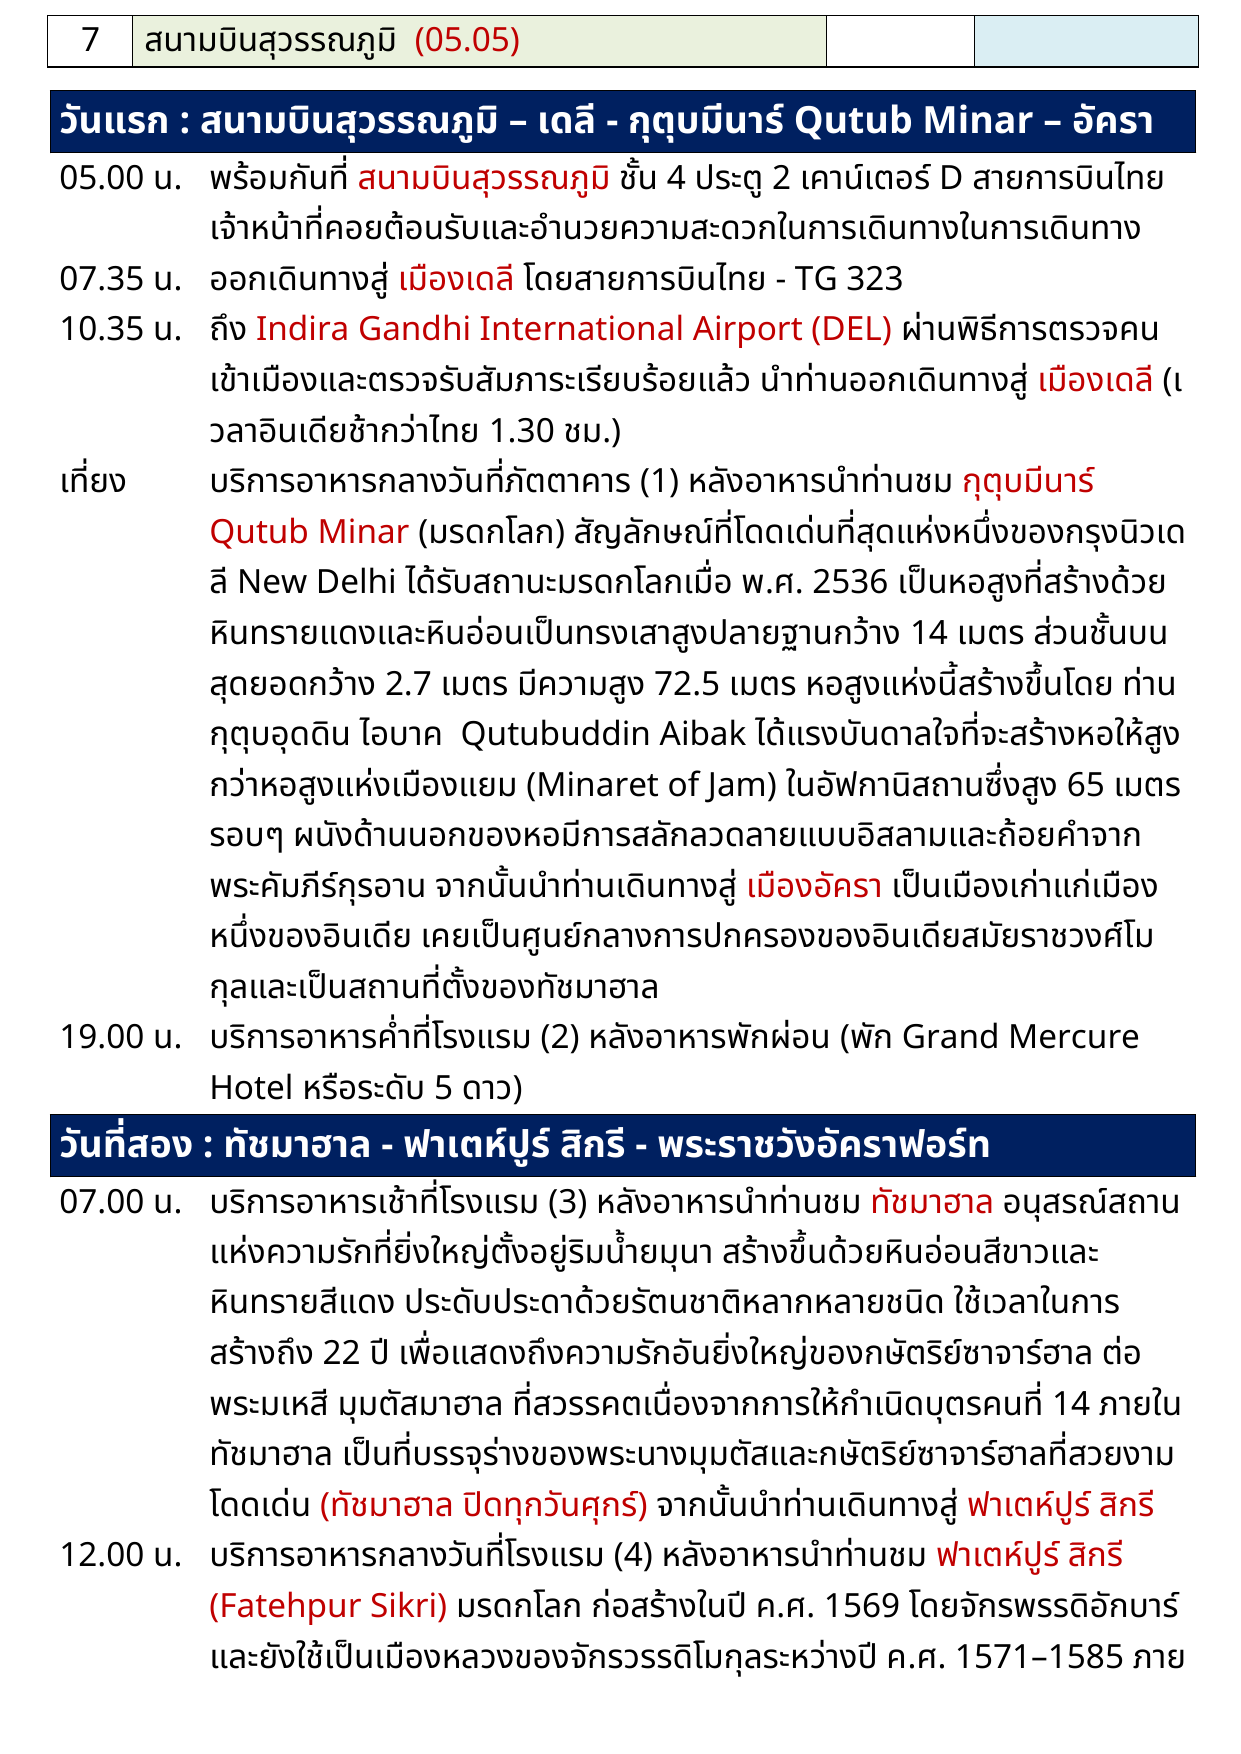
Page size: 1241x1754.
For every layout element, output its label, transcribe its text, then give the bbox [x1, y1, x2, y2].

text 07.35 น. ออกเดินทางสู่ เมืองเดลี โดยสายการบินไทย - TG 323 [59, 254, 1187, 305]
text เที่ยง บริการอาหารกลางวันที่ภัตตาคาร (1) หลังอาหารนำท่านชม กุตุบมีนาร์ Qutub Minar (มรดกโลก) สัญลักษณ์ที่โดดเด่นที่สุดแห่งหนึ่งของกรุงนิวเดลี New Delhi ได้รับสถานะมรดกโลกเมื่อ พ.ศ. 2536 เป็นหอสูงที่สร้างด้วยหินทรายแดงและหินอ่อนเป็นทรงเสาสูงปลายฐานกว้าง 14 เมตร ส่วนชั้นบนสุดยอดกว้าง 2.7 เมตร มีความสูง 72.5 เมตร หอสูงแห่งนี้สร้างขึ้นโดย ท่านกุตุบอุดดิน ไอบาค Qutubuddin Aibak ได้แรงบันดาลใจที่จะสร้างหอให้สูงกว่าหอสูงแห่งเมืองแยม (Minaret of Jam) ในอัฟกานิสถานซึ่งสูง 65 เมตร รอบๆ ผนังด้านนอกของหอมีการสลักลวดลายแบบอิสลามและถ้อยคำจากพระคัมภีร์กุรอาน จากนั้นนำท่านเดินทางสู่ เมืองอัครา เป็นเมืองเก่าแก่เมืองหนึ่งของอินเดีย เคยเป็นศูนย์กลางการปกครองของอินเดียสมัยราชวงศ์โมกุลและเป็นสถานที่ตั้งของทัชมาฮาล [59, 457, 1187, 1013]
table_cell สนามบินสุวรรณภูมิ (05.05) [133, 16, 826, 66]
table_cell 7 [48, 16, 132, 66]
text 10.35 น. ถึง Indira Gandhi International Airport (DEL) ผ่านพิธีการตรวจคนเข้าเมืองและตรวจรับสัมภาระเรียบร้อยแล้ว นำท่านออกเดินทางสู่ เมืองเดลี (เวลาอินเดียช้ากว่าไทย 1.30 ชม.) [59, 305, 1187, 457]
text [59, 1531, 1187, 1683]
text วันแรก : สนามบินสุวรรณภูมิ – เดลี - กุตุบมีนาร์ Qutub Minar – อัครา [51, 91, 1195, 152]
text 19.00 น. บริการอาหารค่ำที่โรงแรม (2) หลังอาหารพักผ่อน (พัก Grand Mercure Hotel หรือระดับ 5 ดาว) [59, 1013, 1187, 1114]
table_cell [827, 16, 974, 66]
text 05.00 น. พร้อมกันที่ สนามบินสุวรรณภูมิ ชั้น 4 ประตู 2 เคาน์เตอร์ D สายการบินไทย เจ้าหน้าที่คอยต้อนรับและอำนวยความสะดวกในการเดินทางในการเดินทาง [59, 153, 1187, 254]
table_cell [975, 16, 1198, 66]
text 07.00 น. บริการอาหารเช้าที่โรงแรม (3) หลังอาหารนำท่านชม ทัชมาฮาล อนุสรณ์สถานแห่งความรักที่ยิ่งใหญ่ตั้งอยู่ริมน้ำยมุนา สร้างขึ้นด้วยหินอ่อนสีขาวและหินทรายสีแดง ประดับประดาด้วยรัตนชาติหลากหลายชนิด ใช้เวลาในการสร้างถึง 22 ปี เพื่อแสดงถึงความรักอันยิ่งใหญ่ของกษัตริย์ซาจาร์ฮาล ต่อพระมเหสี มุมตัสมาฮาล ที่สวรรคตเนื่องจากการให้กำเนิดบุตรคนที่ 14 ภายในทัชมาฮาล เป็นที่บรรจุร่างของพระนางมุมตัสและกษัตริย์ซาจาร์ฮาลที่สวยงามโดดเด่น (ทัชมาฮาล ปิดทุกวันศุกร์) จากนั้นนำท่านเดินทางสู่ ฟาเตห์ปูร์ สิกรี [59, 1177, 1187, 1531]
text วันที่สอง : ทัชมาฮาล - ฟาเตห์ปูร์ สิกรี - พระราชวังอัคราฟอร์ท [51, 1115, 1195, 1176]
